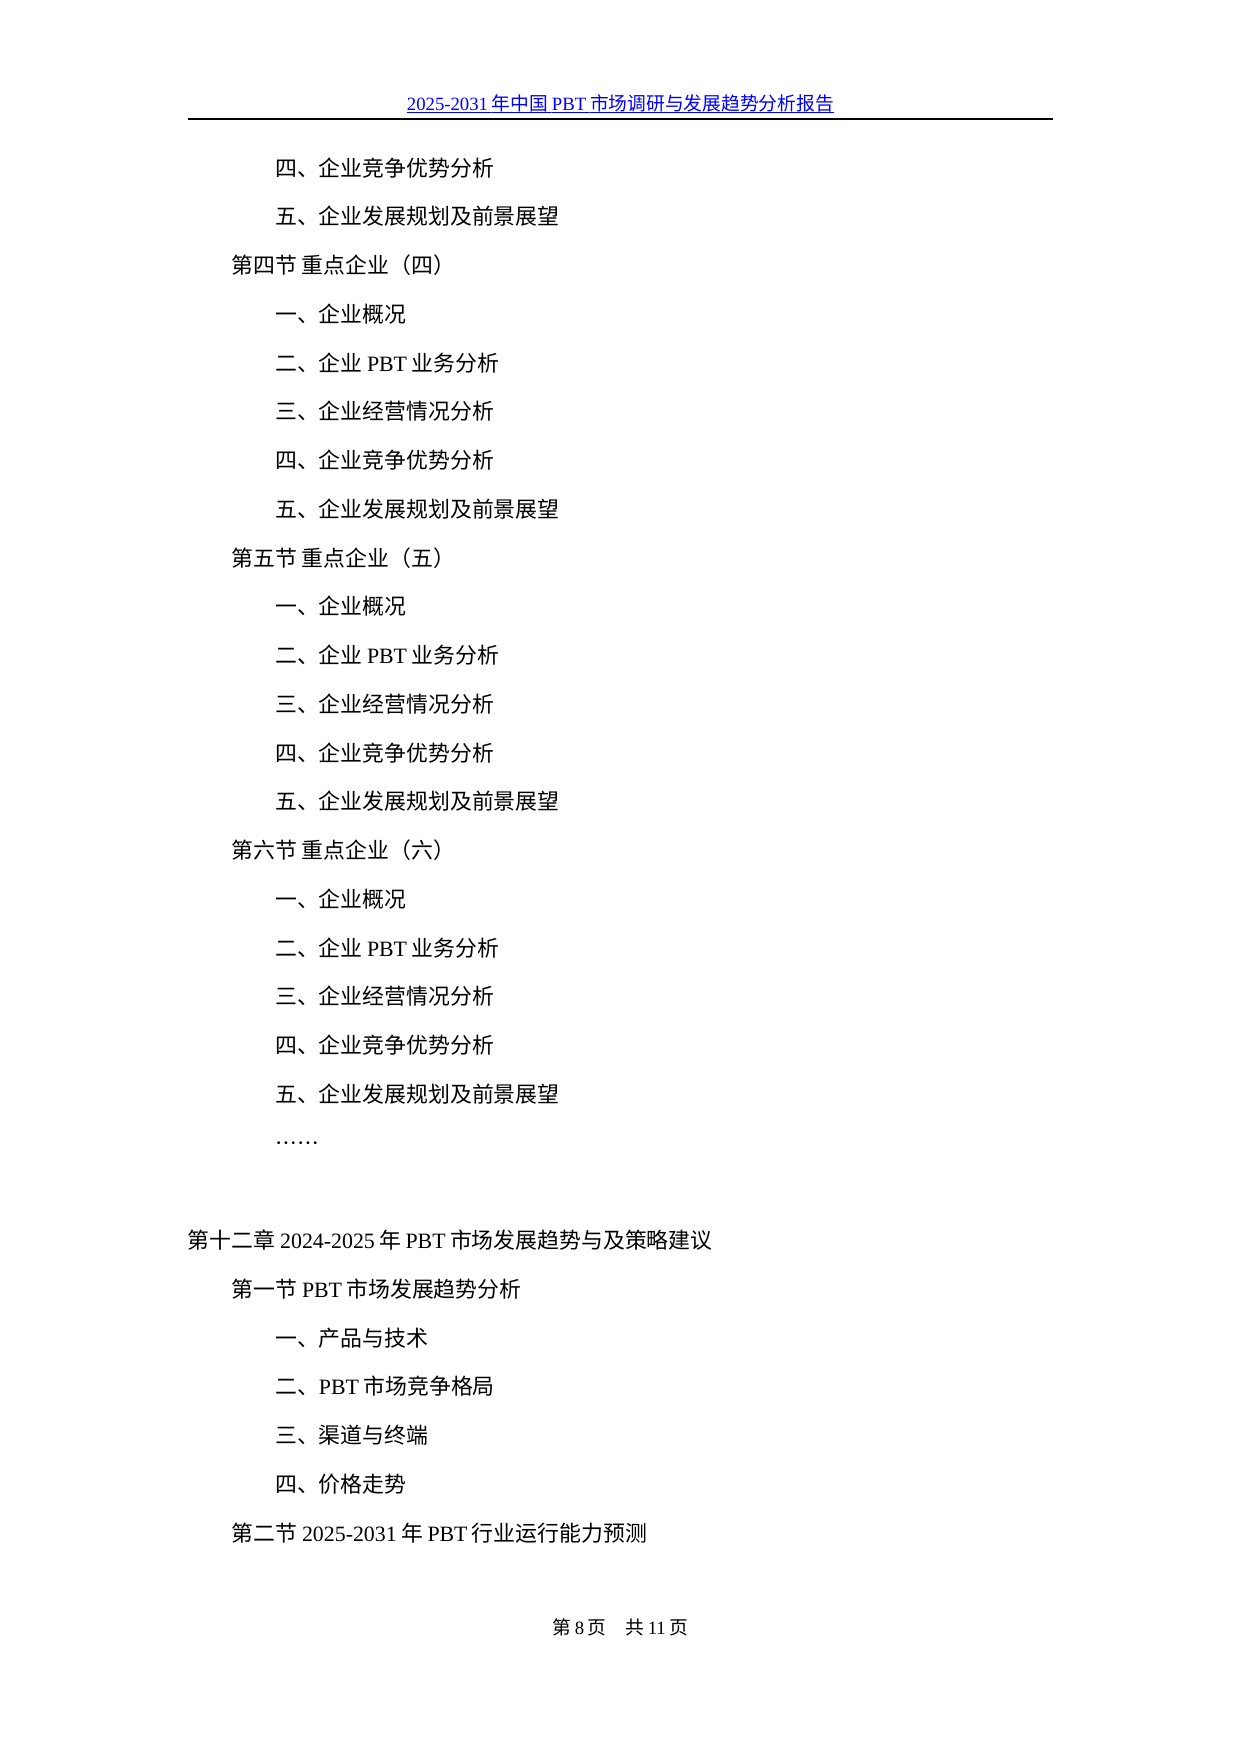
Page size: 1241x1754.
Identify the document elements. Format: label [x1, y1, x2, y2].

text [187, 150, 1053, 1548]
